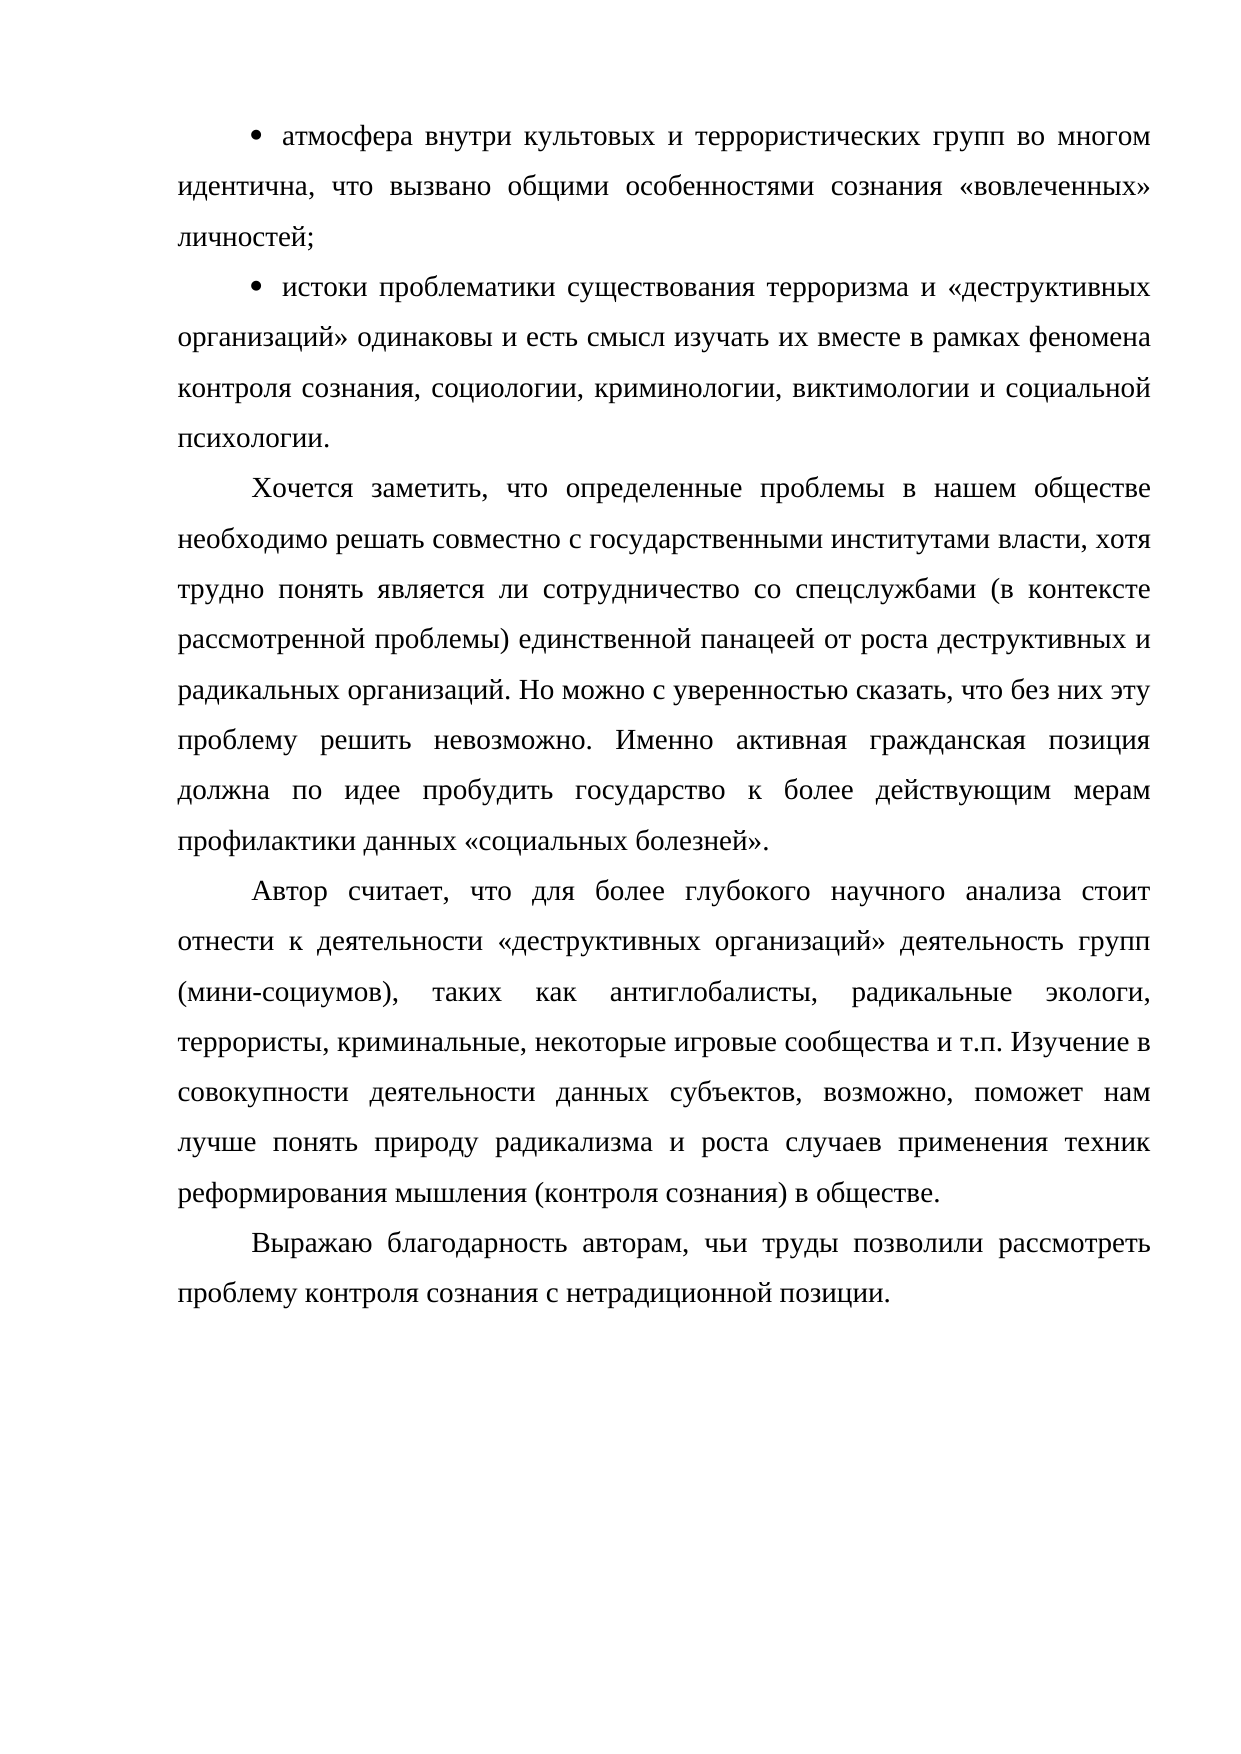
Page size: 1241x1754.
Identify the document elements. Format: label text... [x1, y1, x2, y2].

list истоки проблематики существования терроризма и «деструктивных организаций» одинаковы и есть смысл изучать их вместе в рамках феномена контроля сознания, социологии, криминологии, виктимологии и социальной психологии. [177, 269, 1152, 454]
text Автор считает, что для более глубокого научного анализа стоит отнести к деятельности «деструктивных организаций» деятельность групп (мини-социумов), таких как антиглобалисты, радикальные экологи, террористы, криминальные, некоторые игровые сообщества и т.п. Изучение в совокупности деятельности данных субъектов, возможно, поможет нам лучше понять природу радикализма и роста случаев применения техник реформирования мышления (контроля сознания) в обществе. [177, 873, 1152, 1208]
text Хочется заметить, что определенные проблемы в нашем обществе необходимо решать совместно с государственными институтами власти, хотя трудно понять является ли сотрудничество со спецслужбами (в контексте рассмотренной проблемы) единственной панацеей от роста деструктивных и радикальных организаций. Но можно с уверенностью сказать, что без них эту проблему решить невозможно. Именно активная гражданская позиция должна по идее пробудить государство к более действующим мерам профилактики данных «социальных болезней». [177, 471, 1152, 856]
text Выражаю благодарность авторам, чьи труды позволили рассмотреть проблему контроля сознания с нетрадиционной позиции. [177, 1225, 1152, 1309]
list атмосфера внутри культовых и террористических групп во многом идентична, что вызвано общими особенностями сознания «вовлеченных» личностей; [177, 118, 1152, 252]
